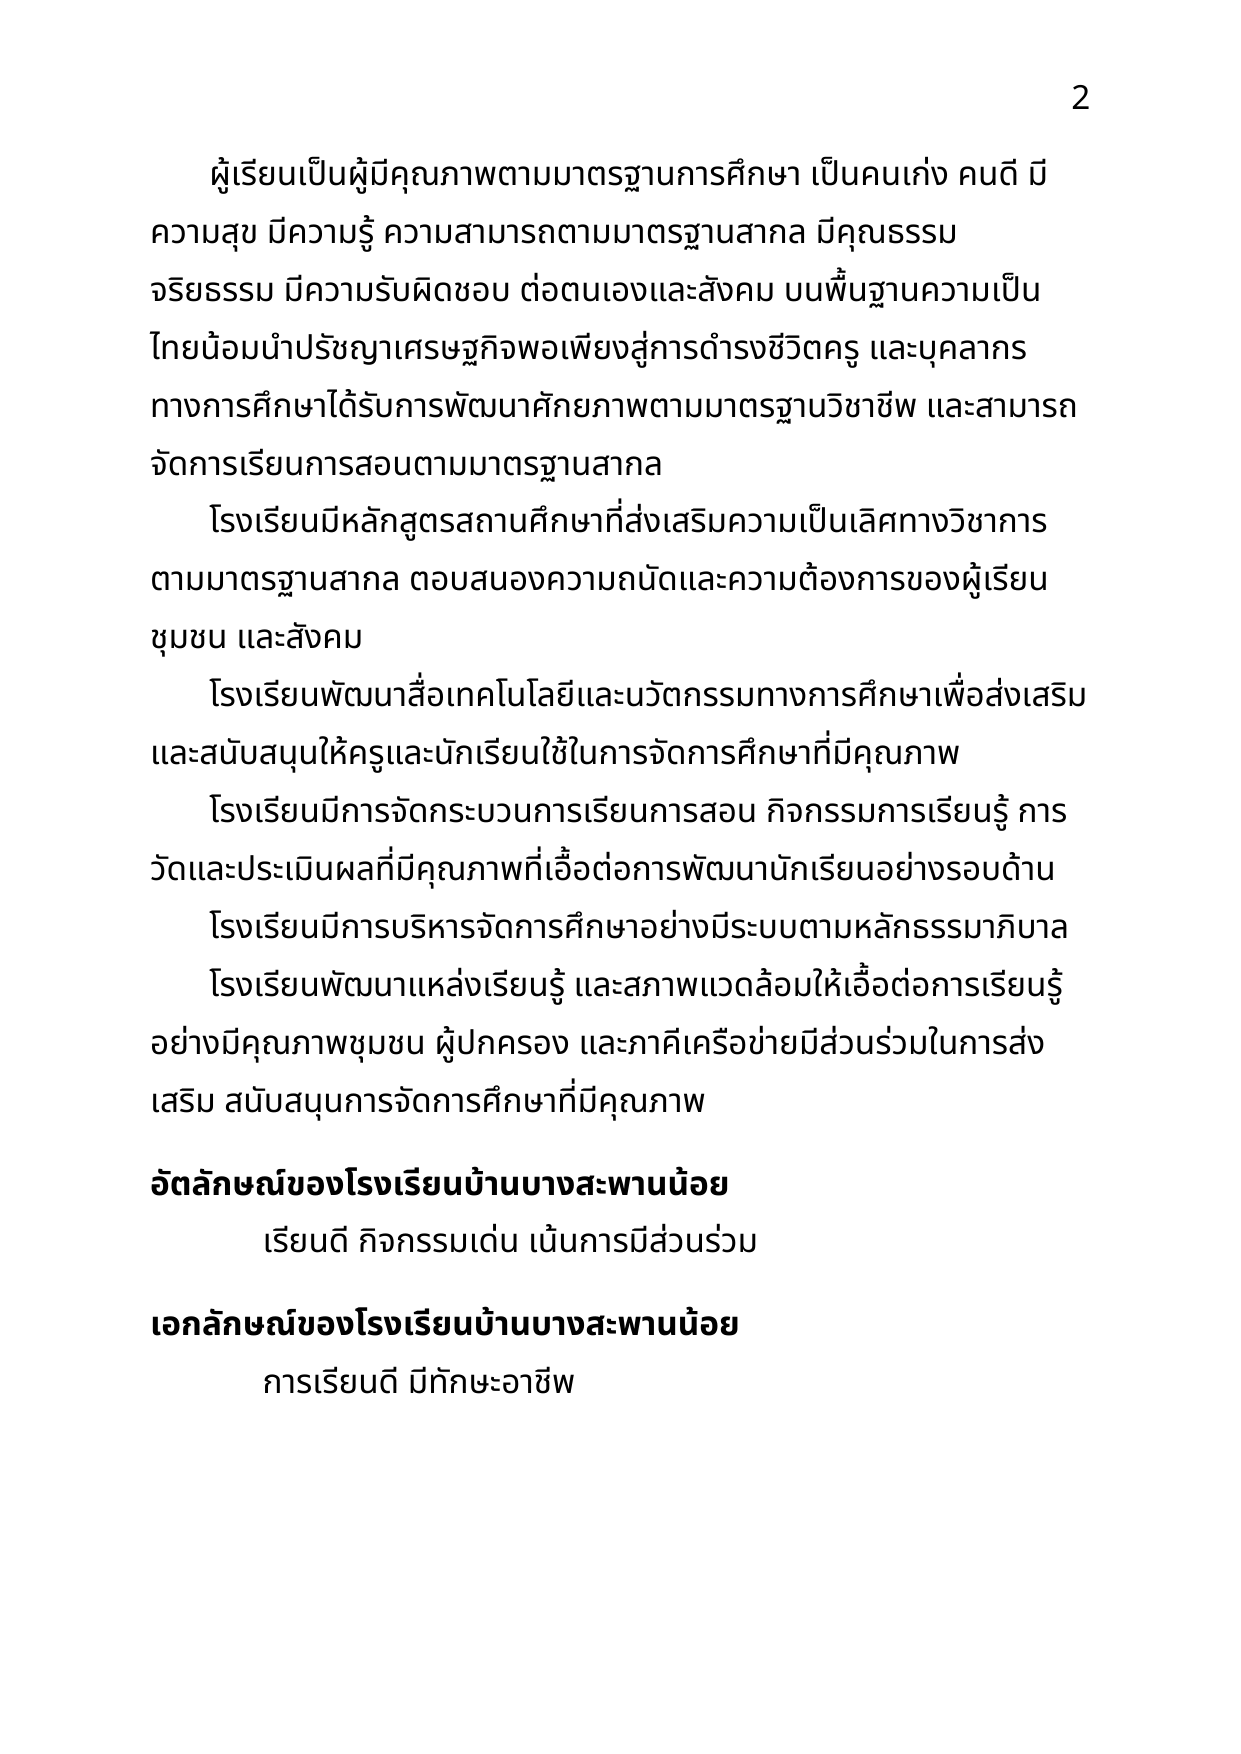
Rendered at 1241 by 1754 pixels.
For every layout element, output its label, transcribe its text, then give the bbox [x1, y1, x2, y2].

text เรียนดี กิจกรรมเด่น เน้นการมีส่วนร่วม [150, 1217, 1090, 1268]
text โรงเรียนมีการบริหารจัดการศึกษาอย่างมีระบบตามหลักธรรมาภิบาล [150, 903, 1090, 953]
text โรงเรียนมีหลักสูตรสถานศึกษาที่ส่งเสริมความเป็นเลิศทางวิชาการตามมาตรฐานสากล ตอบสนองความถนัดและความต้องการของผู้เรียน ชุมชน และสังคม [150, 497, 1090, 664]
text โรงเรียนพัฒนาแหล่งเรียนรู้ และสภาพแวดล้อมให้เอื้อต่อการเรียนรู้อย่างมีคุณภาพชุมชน ผู้ปกครอง และภาคีเครือข่ายมีส่วนร่วมในการส่งเสริม สนับสนุนการจัดการศึกษาที่มีคุณภาพ [150, 961, 1090, 1127]
text อัตลักษณ์ของโรงเรียนบ้านบางสะพานน้อย [150, 1159, 1090, 1210]
text โรงเรียนพัฒนาสื่อเทคโนโลยีและนวัตกรรมทางการศึกษาเพื่อส่งเสริมและสนับสนุนให้ครูและนักเรียนใช้ในการจัดการศึกษาที่มีคุณภาพ [150, 671, 1090, 779]
text เอกลักษณ์ของโรงเรียนบ้านบางสะพานน้อย [150, 1300, 1090, 1351]
text ผู้เรียนเป็นผู้มีคุณภาพตามมาตรฐานการศึกษา เป็นคนเก่ง คนดี มีความสุข มีความรู้ ความสามารถตามมาตรฐานสากล มีคุณธรรม จริยธรรม มีความรับผิดชอบ ต่อตนเองและสังคม บนพื้นฐานความเป็นไทยน้อมนำปรัชญาเศรษฐกิจพอเพียงสู่การดำรงชีวิตครู และบุคลากรทางการศึกษาได้รับการพัฒนาศักยภาพตามมาตรฐานวิชาชีพ และสามารถจัดการเรียนการสอนตามมาตรฐานสากล [150, 150, 1090, 490]
text การเรียนดี มีทักษะอาชีพ [150, 1358, 1090, 1409]
text โรงเรียนมีการจัดกระบวนการเรียนการสอน กิจกรรมการเรียนรู้ การวัดและประเมินผลที่มีคุณภาพที่เอื้อต่อการพัฒนานักเรียนอย่างรอบด้าน [150, 787, 1090, 895]
